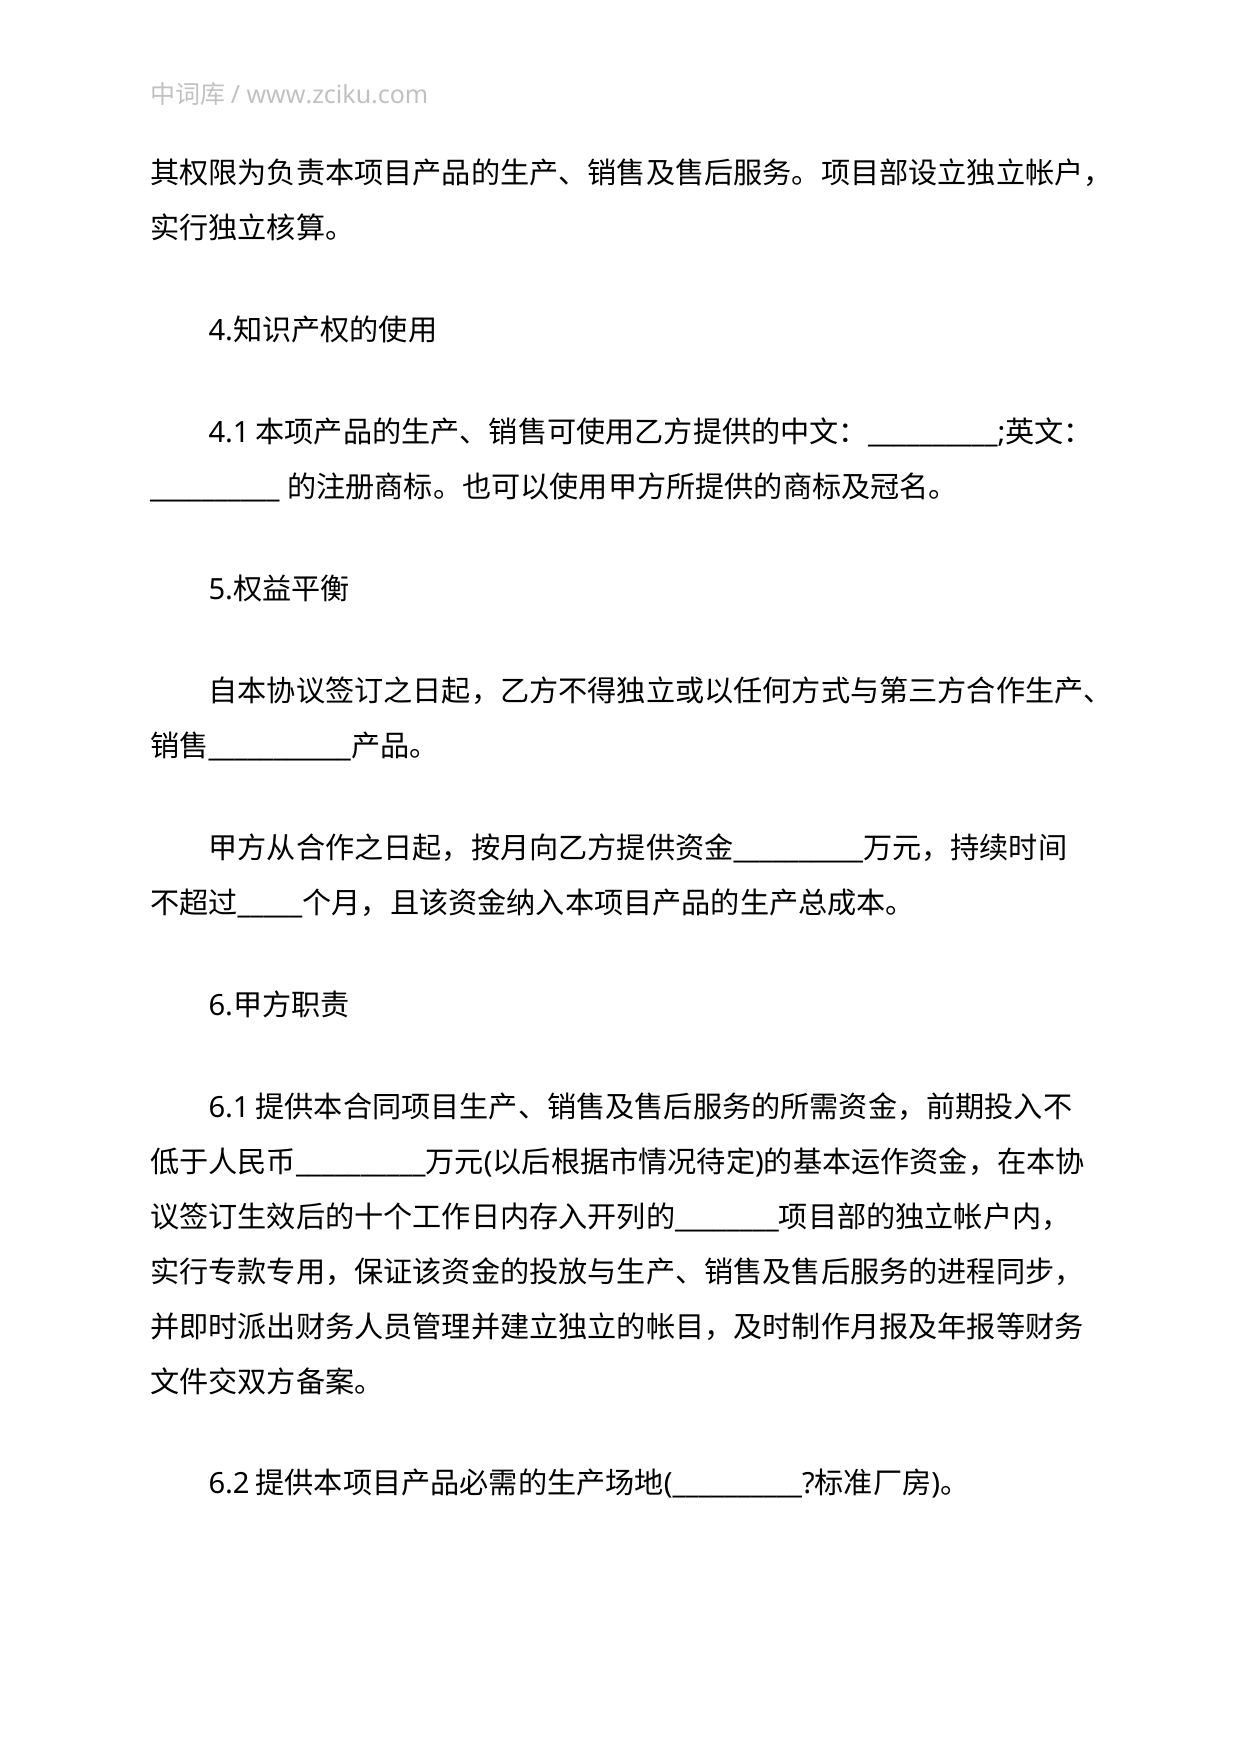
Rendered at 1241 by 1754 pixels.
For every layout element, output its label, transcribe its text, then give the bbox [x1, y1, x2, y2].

text 6.1提供本合同项目生产、销售及售后服务的所需资金，前期投入不低于人民币__________万元(以后根据市情况待定)的基本运作资金，在本协议签订生效后的十个工作日内存入开列的________项目部的独立帐户内，实行专款专用，保证该资金的投放与生产、销售及售后服务的进程同步，并即时派出财务人员管理并建立独立的帐目，及时制作月报及年报等财务文件交双方备案。 [150, 1083, 1090, 1401]
text 5.权益平衡 [150, 566, 1090, 608]
text 6.甲方职责 [150, 981, 1090, 1024]
text 自本协议签订之日起，乙方不得独立或以任何方式与第三方合作生产、销售___________产品。 [150, 668, 1090, 765]
text 6.2提供本项目产品必需的生产场地(__________?标准厂房)。 [150, 1460, 1090, 1502]
text 甲方从合作之日起，按月向乙方提供资金__________万元，持续时间不超过_____个月，且该资金纳入本项目产品的生产总成本。 [150, 824, 1090, 922]
text 4.知识产权的使用 [150, 307, 1090, 349]
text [150, 150, 1090, 247]
text 4.1本项产品的生产、销售可使用乙方提供的中文：__________;英文：__________ 的注册商标。也可以使用甲方所提供的商标及冠名。 [150, 409, 1090, 506]
